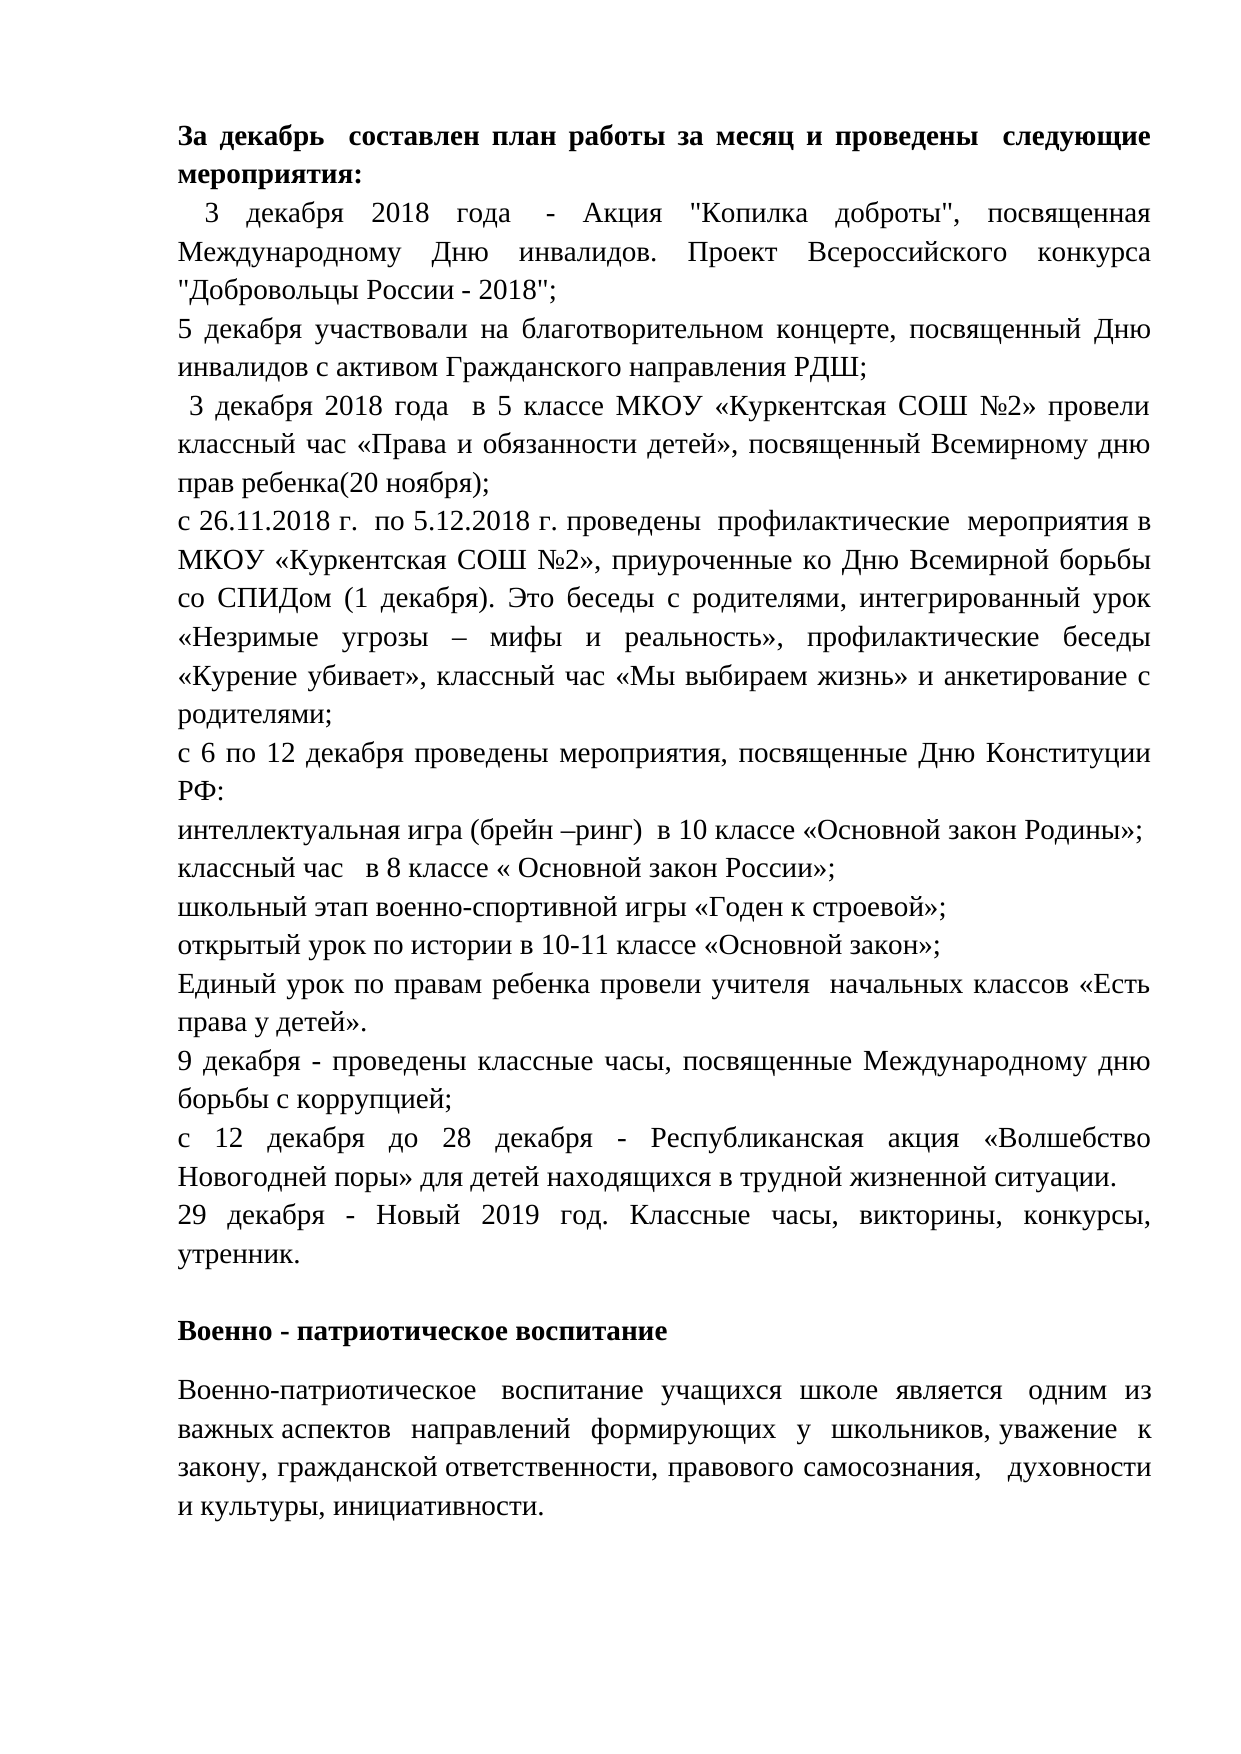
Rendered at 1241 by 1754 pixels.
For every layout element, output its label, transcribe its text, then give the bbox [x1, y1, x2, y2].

text 3 декабря 2018 года в 5 классе МКОУ «Куркентская СОШ №2» провели классный час «Права и обязанности детей», посвященный Всемирному дню прав ребенка(20 ноября); [177, 388, 1152, 498]
text с 26.11.2018 г. по 5.12.2018 г. проведены профилактические мероприятия в МКОУ «Куркентская СОШ №2», приуроченные ко Дню Всемирной борьбы со СПИДом (1 декабря). Это беседы с родителями, интегрированный урок «Незримые угрозы – мифы и реальность», профилактические беседы «Курение убивает», классный час «Мы выбираем жизнь» и анкетирование с родителями; [177, 503, 1152, 730]
text 9 декабря - проведены классные часы, посвященные Международному дню борьбы с коррупцией; [177, 1043, 1152, 1115]
text интеллектуальная игра (брейн –ринг) в 10 классе «Основной закон Родины»; [177, 812, 1152, 845]
text 5 декабря участвовали на благотворительном концерте, посвященный Дню инвалидов с активом Гражданского направления РДШ; [177, 311, 1152, 383]
text классный час в 8 классе « Основной закон России»; [177, 850, 1152, 884]
text 29 декабря - Новый 2019 год. Классные часы, викторины, конкурсы, утренник. [177, 1197, 1152, 1269]
text Военно-патриотическое воспитание учащихся школе является одним из важных аспектов направлений формирующих у школьников, уважение к закону, гражданской ответственности, правового самосознания, духовности и культуры, инициативности. [177, 1372, 1152, 1521]
text открытый урок по истории в 10-11 классе «Основной закон»; [177, 927, 1152, 961]
text 3 декабря 2018 года - Акция "Копилка доброты", посвященная Международному Дню инвалидов. Проект Всероссийского конкурса "Добровольцы России - 2018"; [177, 195, 1152, 306]
text Военно - патриотическое воспитание [177, 1313, 1152, 1346]
text За декабрь составлен план работы за месяц и проведены следующие мероприятия: [177, 118, 1152, 190]
text Единый урок по правам ребенка провели учителя начальных классов «Есть права у детей». [177, 966, 1152, 1038]
text с 6 по 12 декабря проведены мероприятия, посвященные Дню Конституции РФ: [177, 735, 1152, 807]
text с 12 декабря до 28 декабря - Республиканская акция «Волшебство Новогодней поры» для детей находящихся в трудной жизненной ситуации. [177, 1120, 1152, 1192]
text школьный этап военно-спортивной игры «Годен к строевой»; [177, 889, 1152, 922]
